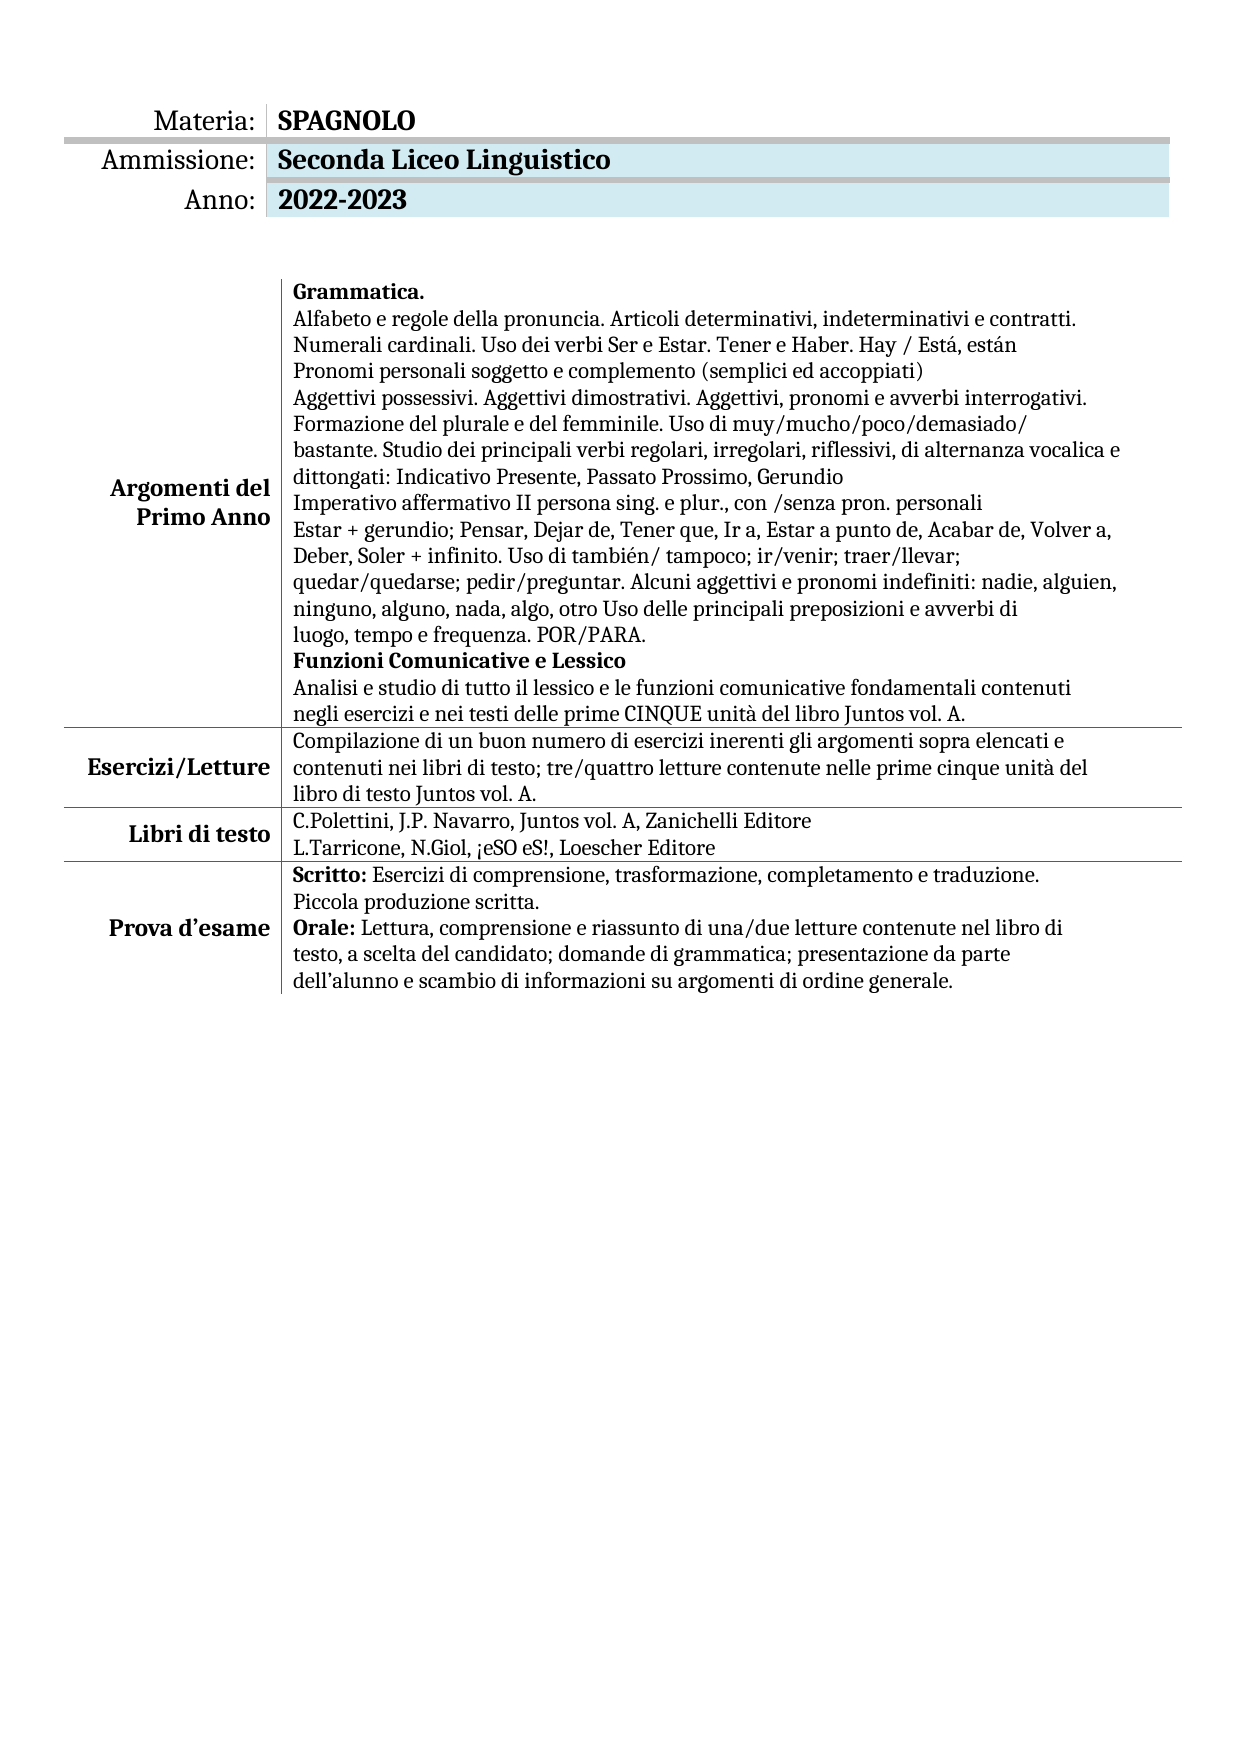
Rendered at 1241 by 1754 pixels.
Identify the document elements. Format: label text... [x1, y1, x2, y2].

table_cell C.Polettini, J.P. Navarro, Juntos vol. A, Zanichelli Editore L.Tarricone, N.Giol, ¡eSO eS!, Loescher Editore [282, 808, 1182, 861]
table_header Argomenti del Primo Anno [64, 279, 281, 727]
table_header Grammatica. Alfabeto e regole della pronuncia. Articoli determinativi, indeterminativi e contratti. Numerali cardinali. Uso dei verbi Ser e Estar. Tener e Haber. Hay / Está, están Pronomi personali soggetto e complemento (semplici ed accoppiati) Aggettivi possessivi. Aggettivi dimostrativi. Aggettivi, pronomi e avverbi interrogativi. Formazione del plurale e del femminile. Uso di muy/mucho/poco/demasiado/ bastante. Studio dei principali verbi regolari, irregolari, riflessivi, di alternanza vocalica e dittongati: Indicativo Presente, Passato Prossimo, Gerundio Imperativo affermativo II persona sing. e plur., con /senza pron. personali Estar + gerundio; Pensar, Dejar de, Tener que, Ir a, Estar a punto de, Acabar de, Volver a, Deber, Soler + infinito. Uso di también/ tampoco; ir/venir; traer/llevar; quedar/quedarse; pedir/preguntar. Alcuni aggettivi e pronomi indefiniti: nadie, alguien, ninguno, alguno, nada, algo, otro Uso delle principali preposizioni e avverbi di luogo, tempo e frequenza. POR/PARA. Funzioni Comunicative e Lessico Analisi e studio di tutto il lessico e le funzioni comunicative fondamentali contenuti negli esercizi e nei testi delle prime CINQUE unità del libro Juntos vol. A. [282, 279, 1182, 727]
table_cell 2022-2023 [267, 183, 1169, 217]
table_cell Seconda Liceo Linguistico [267, 144, 1169, 177]
table_cell Scritto: Esercizi di comprensione, trasformazione, completamento e traduzione. Piccola produzione scritta. Orale: Lettura, comprensione e riassunto di una/due letture contenute nel libro di testo, a scelta del candidato; domande di grammatica; presentazione da parte dell’alunno e scambio di informazioni su argomenti di ordine generale. [282, 862, 1182, 994]
table_header Materia: [64, 104, 266, 137]
table_cell Anno: [64, 177, 266, 217]
table_cell Compilazione di un buon numero di esercizi inerenti gli argomenti sopra elencati e contenuti nei libri di testo; tre/quattro letture contenute nelle prime cinque unità del libro di testo Juntos vol. A. [282, 728, 1182, 807]
table_cell Ammissione: [64, 144, 266, 177]
table_cell Esercizi/Letture [64, 728, 281, 807]
table_header SPAGNOLO [267, 104, 1169, 137]
table_cell Prova d’esame [64, 862, 281, 994]
table_cell Libri di testo [64, 808, 281, 861]
